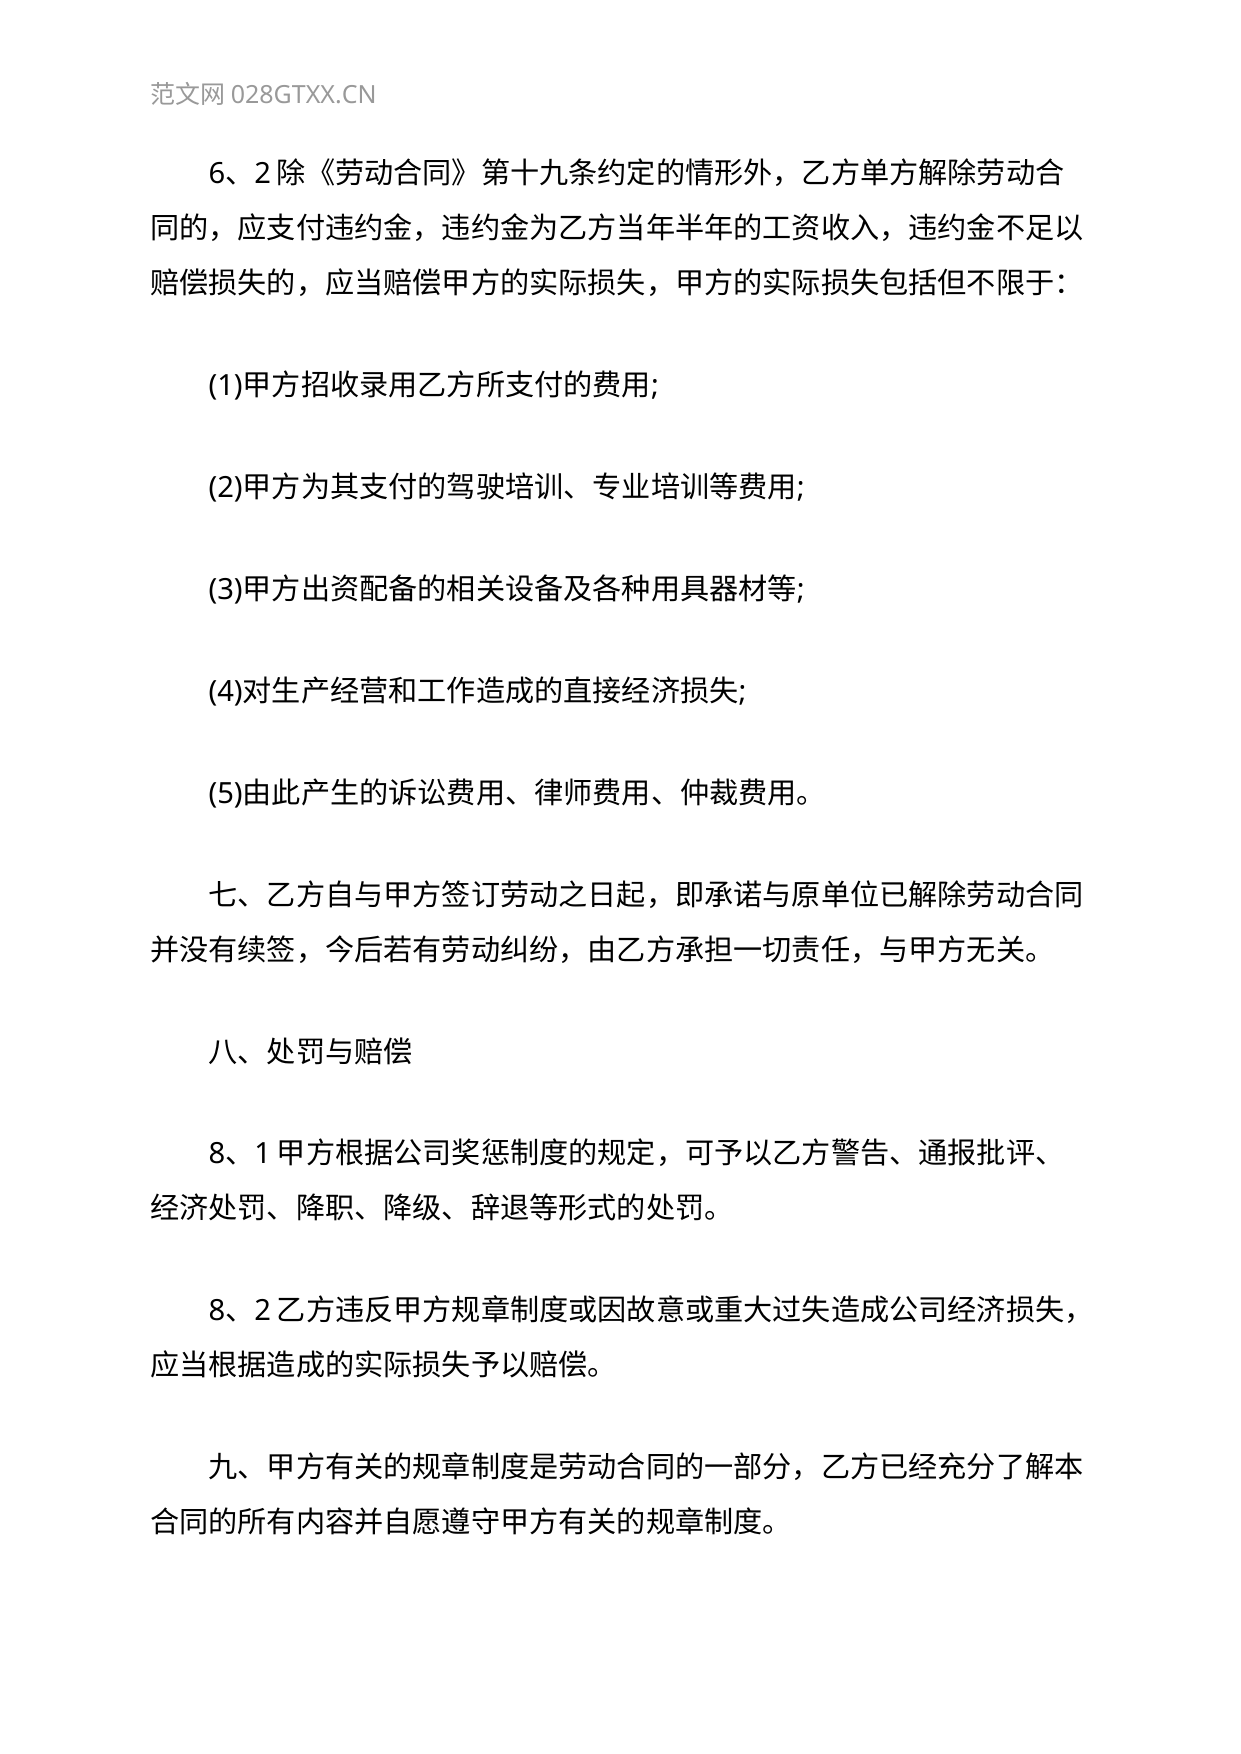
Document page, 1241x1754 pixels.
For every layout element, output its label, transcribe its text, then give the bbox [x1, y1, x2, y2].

text (4)对生产经营和工作造成的直接经济损失; [150, 668, 1090, 710]
text 6、2除《劳动合同》第十九条约定的情形外，乙方单方解除劳动合同的，应支付违约金，违约金为乙方当年半年的工资收入，违约金不足以赔偿损失的，应当赔偿甲方的实际损失，甲方的实际损失包括但不限于： [150, 150, 1090, 302]
text (2)甲方为其支付的驾驶培训、专业培训等费用; [150, 464, 1090, 506]
text 8、1甲方根据公司奖惩制度的规定，可予以乙方警告、通报批评、经济处罚、降职、降级、辞退等形式的处罚。 [150, 1130, 1090, 1227]
text 8、2乙方违反甲方规章制度或因故意或重大过失造成公司经济损失，应当根据造成的实际损失予以赔偿。 [150, 1287, 1090, 1384]
text (1)甲方招收录用乙方所支付的费用; [150, 362, 1090, 404]
text 九、甲方有关的规章制度是劳动合同的一部分，乙方已经充分了解本合同的所有内容并自愿遵守甲方有关的规章制度。 [150, 1443, 1090, 1541]
text 七、乙方自与甲方签订劳动之日起，即承诺与原单位已解除劳动合同并没有续签，今后若有劳动纠纷，由乙方承担一切责任，与甲方无关。 [150, 872, 1090, 969]
text (5)由此产生的诉讼费用、律师费用、仲裁费用。 [150, 769, 1090, 812]
text (3)甲方出资配备的相关设备及各种用具器材等; [150, 566, 1090, 608]
text 八、处罚与赔偿 [150, 1028, 1090, 1071]
